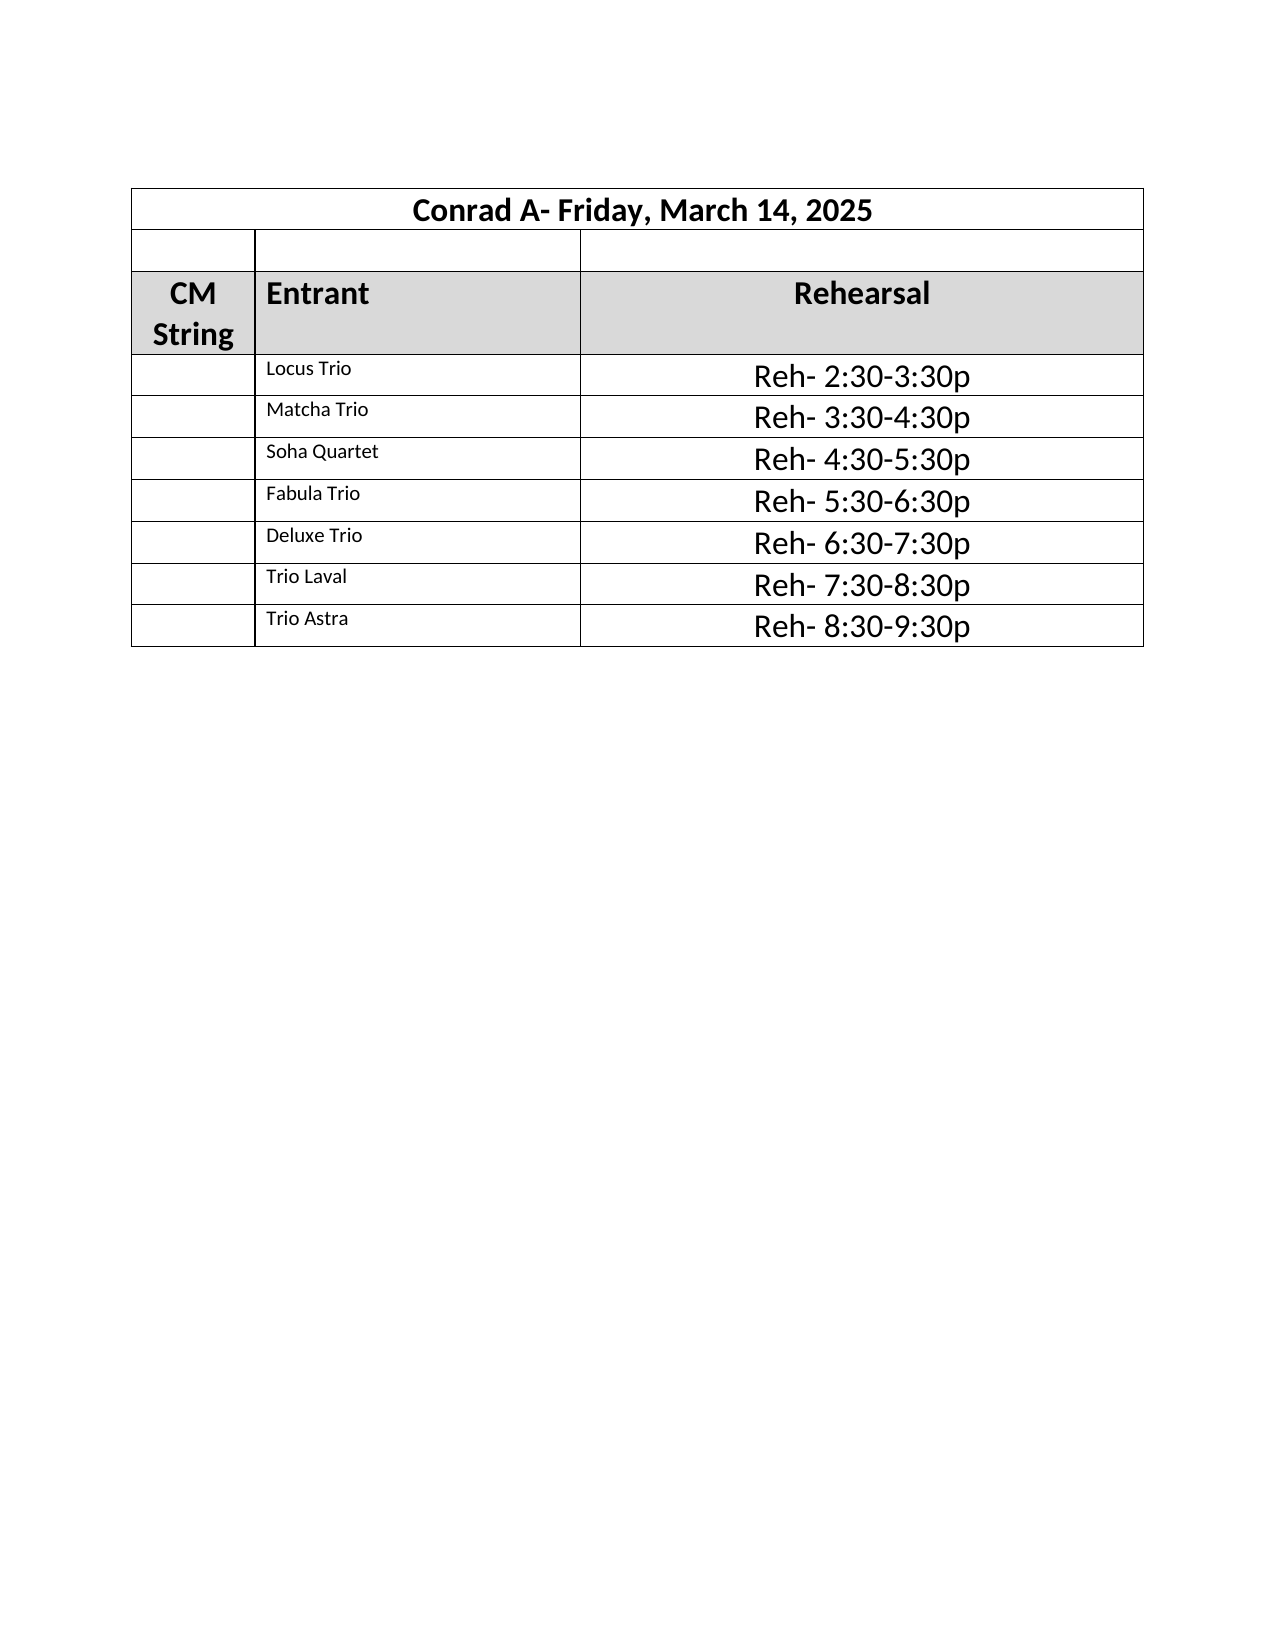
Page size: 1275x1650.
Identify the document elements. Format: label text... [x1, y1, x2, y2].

table_cell [132, 230, 254, 271]
table_cell Trio Laval [256, 564, 580, 604]
table_cell Reh- 7:30-8:30p [581, 564, 1143, 604]
table_cell Deluxe Trio [256, 522, 580, 562]
table_cell CM String [132, 272, 254, 354]
table_cell Soha Quartet [256, 438, 580, 479]
table_cell Rehearsal [581, 272, 1143, 354]
table_cell Matcha Trio [256, 396, 580, 437]
table_cell [132, 396, 254, 437]
table_cell [132, 438, 254, 479]
table_cell Reh- 4:30-5:30p [581, 438, 1143, 479]
table_cell Entrant [256, 272, 580, 354]
table_cell Locus Trio [256, 355, 580, 395]
table_cell Trio Astra [256, 605, 580, 646]
table_cell [132, 355, 254, 395]
table_cell [132, 522, 254, 562]
table_cell Reh- 8:30-9:30p [581, 605, 1143, 646]
table_cell Reh- 2:30-3:30p [581, 355, 1143, 395]
table_cell Reh- 6:30-7:30p [581, 522, 1143, 562]
table_cell [256, 230, 580, 271]
table_header Conrad A- Friday, March 14, 2025 [132, 189, 1143, 229]
table_cell Fabula Trio [256, 480, 580, 521]
table_cell Reh- 5:30-6:30p [581, 480, 1143, 521]
table_cell [132, 480, 254, 521]
table_cell Reh- 3:30-4:30p [581, 396, 1143, 437]
table_cell [132, 605, 254, 646]
table_cell [132, 564, 254, 604]
table_cell [581, 230, 1143, 271]
